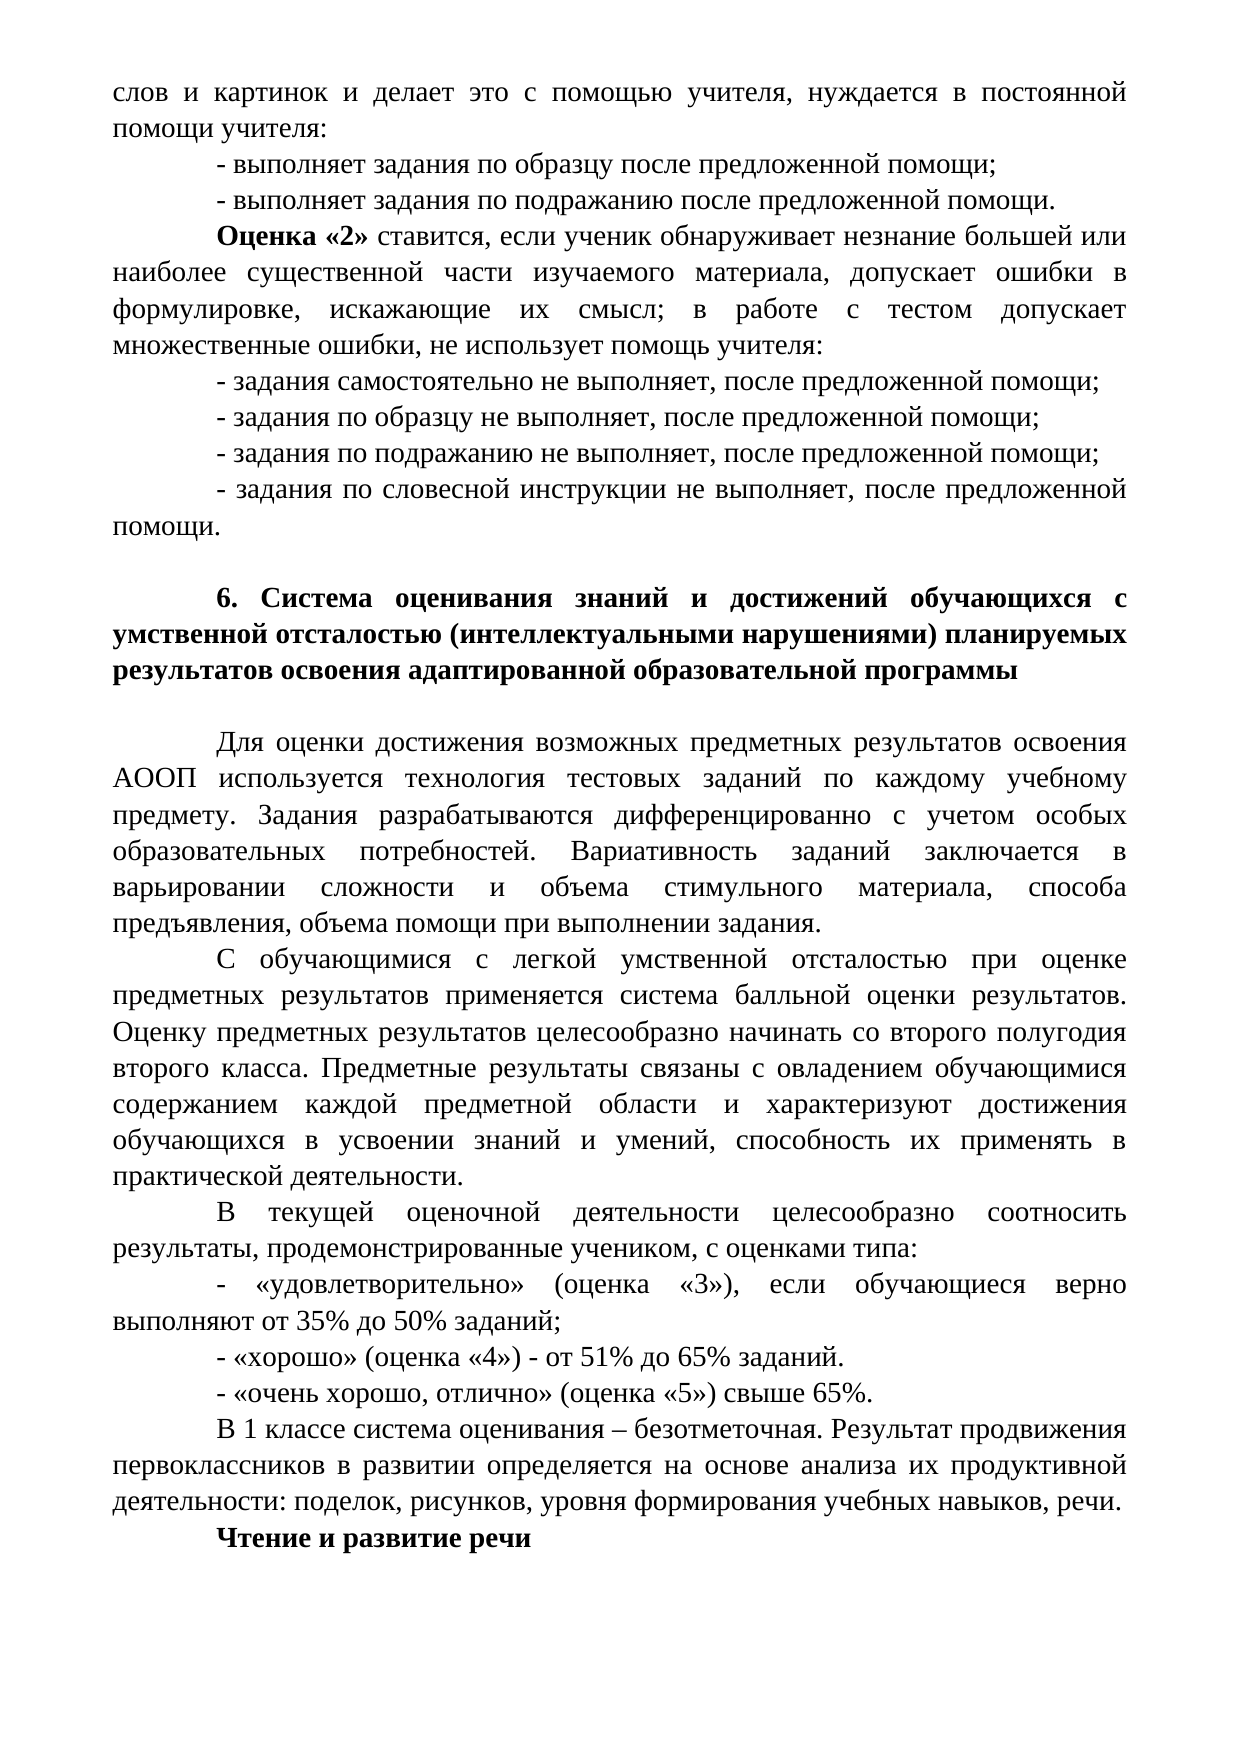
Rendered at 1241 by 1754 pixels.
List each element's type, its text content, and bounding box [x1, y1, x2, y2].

text - задания по образцу не выполняет, после предложенной помощи; [112, 399, 1128, 433]
text Для оценки достижения возможных предметных результатов освоения АООП используется технология тестовых заданий по каждому учебному предмету. Задания разрабатываются дифференцированно с учетом особых образовательных потребностей. Вариативность заданий заключается в варьировании сложности и объема стимульного материала, способа предъявления, объема помощи при выполнении задания. [112, 724, 1128, 939]
text Оценка «2» ставится, если ученик обнаруживает незнание большей или наиболее существенной части изучаемого материала, допускает ошибки в формулировке, искажающие их смысл; в работе с тестом допускает множественные ошибки, не использует помощь учителя: [112, 218, 1128, 360]
text - выполняет задания по подражанию после предложенной помощи. [112, 182, 1128, 216]
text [112, 74, 1128, 143]
text - задания по подражанию не выполняет, после предложенной помощи; [112, 435, 1128, 469]
text - задания самостоятельно не выполняет, после предложенной помощи; [112, 363, 1128, 397]
text С обучающимися с легкой умственной отсталостью при оценке предметных результатов применяется система балльной оценки результатов. Оценку предметных результатов целесообразно начинать со второго полугодия второго класса. Предметные результаты связаны с овладением обучающимися содержанием каждой предметной области и характеризуют достижения обучающихся в усвоении знаний и умений, способность их применять в практической деятельности. [112, 941, 1128, 1192]
text - задания по словесной инструкции не выполняет, после предложенной помощи. [112, 471, 1128, 541]
text Чтение и развитие речи [112, 1520, 1128, 1553]
text В текущей оценочной деятельности целесообразно соотносить результаты, продемонстрированные учеником, с оценками типа: [112, 1194, 1128, 1264]
text - «удовлетворительно» (оценка «3»), если обучающиеся верно выполняют от 35% до 50% заданий; [112, 1267, 1128, 1336]
text - «очень хорошо, отлично» (оценка «5») свыше 65%. [112, 1375, 1128, 1409]
text 6. Система оценивания знаний и достижений обучающихся с умственной отсталостью (интеллектуальными нарушениями) планируемых результатов освоения адаптированной образовательной программы [112, 580, 1128, 686]
text В 1 классе система оценивания – безотметочная. Результат продвижения первоклассников в развитии определяется на основе анализа их продуктивной деятельности: поделок, рисунков, уровня формирования учебных навыков, речи. [112, 1411, 1128, 1517]
text - «хорошо» (оценка «4») - от 51% до 65% заданий. [112, 1339, 1128, 1372]
text - выполняет задания по образцу после предложенной помощи; [112, 146, 1128, 180]
